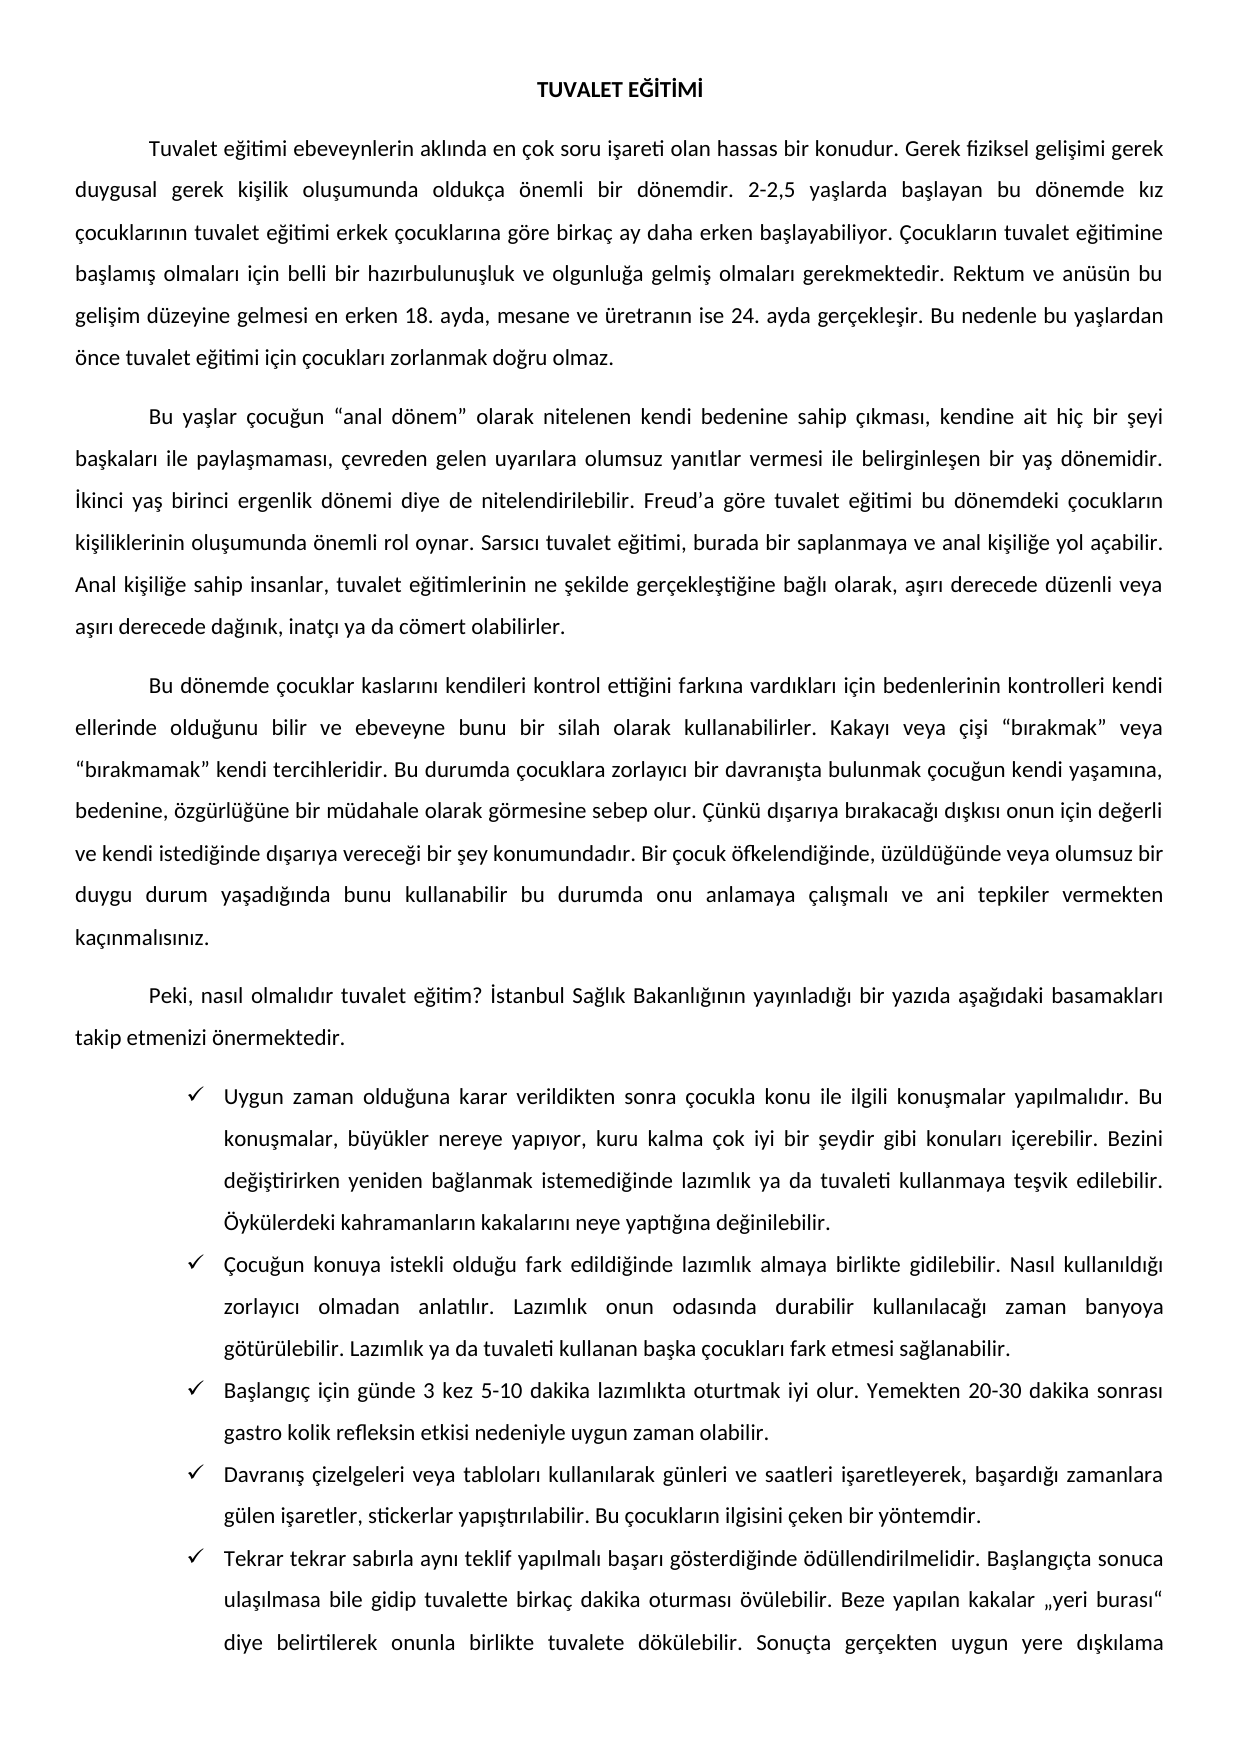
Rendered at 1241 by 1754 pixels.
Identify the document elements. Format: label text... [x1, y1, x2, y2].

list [186, 1544, 1165, 1656]
text Bu yaşlar çocuğun “anal dönem” olarak nitelenen kendi bedenine sahip çıkması, kendine ait hiç bir şeyi başkaları ile paylaşmaması, çevreden gelen uyarılara olumsuz yanıtlar vermesi ile belirginleşen bir yaş dönemidir. İkinci yaş birinci ergenlik dönemi diye de nitelendirilebilir. Freud’a göre tuvalet eğitimi bu dönemdeki çocukların kişiliklerinin oluşumunda önemli rol oynar. Sarsıcı tuvalet eğitimi, burada bir saplanmaya ve anal kişiliğe yol açabilir. Anal kişiliğe sahip insanlar, tuvalet eğitimlerinin ne şekilde gerçekleştiğine bağlı olarak, aşırı derecede düzenli veya aşırı derecede dağınık, inatçı ya da cömert olabilirler. [75, 402, 1165, 640]
list Uygun zaman olduğuna karar verildikten sonra çocukla konu ile ilgili konuşmalar yapılmalıdır. Bu konuşmalar, büyükler nereye yapıyor, kuru kalma çok iyi bir şeydir gibi konuları içerebilir. Bezini değiştirirken yeniden bağlanmak istemediğinde lazımlık ya da tuvaleti kullanmaya teşvik edilebilir. Öykülerdeki kahramanların kakalarını neye yaptığına değinilebilir. [186, 1082, 1165, 1236]
list Çocuğun konuya istekli olduğu fark edildiğinde lazımlık almaya birlikte gidilebilir. Nasıl kullanıldığı zorlayıcı olmadan anlatılır. Lazımlık onun odasında durabilir kullanılacağı zaman banyoya götürülebilir. Lazımlık ya da tuvaleti kullanan başka çocukları fark etmesi sağlanabilir. [186, 1250, 1165, 1362]
text Tuvalet eğitimi ebeveynlerin aklında en çok soru işareti olan hassas bir konudur. Gerek fiziksel gelişimi gerek duygusal gerek kişilik oluşumunda oldukça önemli bir dönemdir. 2-2,5 yaşlarda başlayan bu dönemde kız çocuklarının tuvalet eğitimi erkek çocuklarına göre birkaç ay daha erken başlayabiliyor. Çocukların tuvalet eğitimine başlamış olmaları için belli bir hazırbulunuşluk ve olgunluğa gelmiş olmaları gerekmektedir. Rektum ve anüsün bu gelişim düzeyine gelmesi en erken 18. ayda, mesane ve üretranın ise 24. ayda gerçekleşir. Bu nedenle bu yaşlardan önce tuvalet eğitimi için çocukları zorlanmak doğru olmaz. [75, 134, 1165, 372]
text Peki, nasıl olmalıdır tuvalet eğitim? İstanbul Sağlık Bakanlığının yayınladığı bir yazıda aşağıdaki basamakları takip etmenizi önermektedir. [75, 981, 1165, 1051]
text Bu dönemde çocuklar kaslarını kendileri kontrol ettiğini farkına vardıkları için bedenlerinin kontrolleri kendi ellerinde olduğunu bilir ve ebeveyne bunu bir silah olarak kullanabilirler. Kakayı veya çişi “bırakmak” veya “bırakmamak” kendi tercihleridir. Bu durumda çocuklara zorlayıcı bir davranışta bulunmak çocuğun kendi yaşamına, bedenine, özgürlüğüne bir müdahale olarak görmesine sebep olur. Çünkü dışarıya bırakacağı dışkısı onun için değerli ve kendi istediğinde dışarıya vereceği bir şey konumundadır. Bir çocuk öfkelendiğinde, üzüldüğünde veya olumsuz bir duygu durum yaşadığında bunu kullanabilir bu durumda onu anlamaya çalışmalı ve ani tepkiler vermekten kaçınmalısınız. [75, 671, 1165, 951]
list Başlangıç için günde 3 kez 5-10 dakika lazımlıkta oturtmak iyi olur. Yemekten 20-30 dakika sonrası gastro kolik refleksin etkisi nedeniyle uygun zaman olabilir. [186, 1376, 1165, 1446]
text TUVALET EĞİTİMİ [75, 75, 1165, 103]
list Davranış çizelgeleri veya tabloları kullanılarak günleri ve saatleri işaretleyerek, başardığı zamanlara gülen işaretler, stickerlar yapıştırılabilir. Bu çocukların ilgisini çeken bir yöntemdir. [186, 1460, 1165, 1530]
